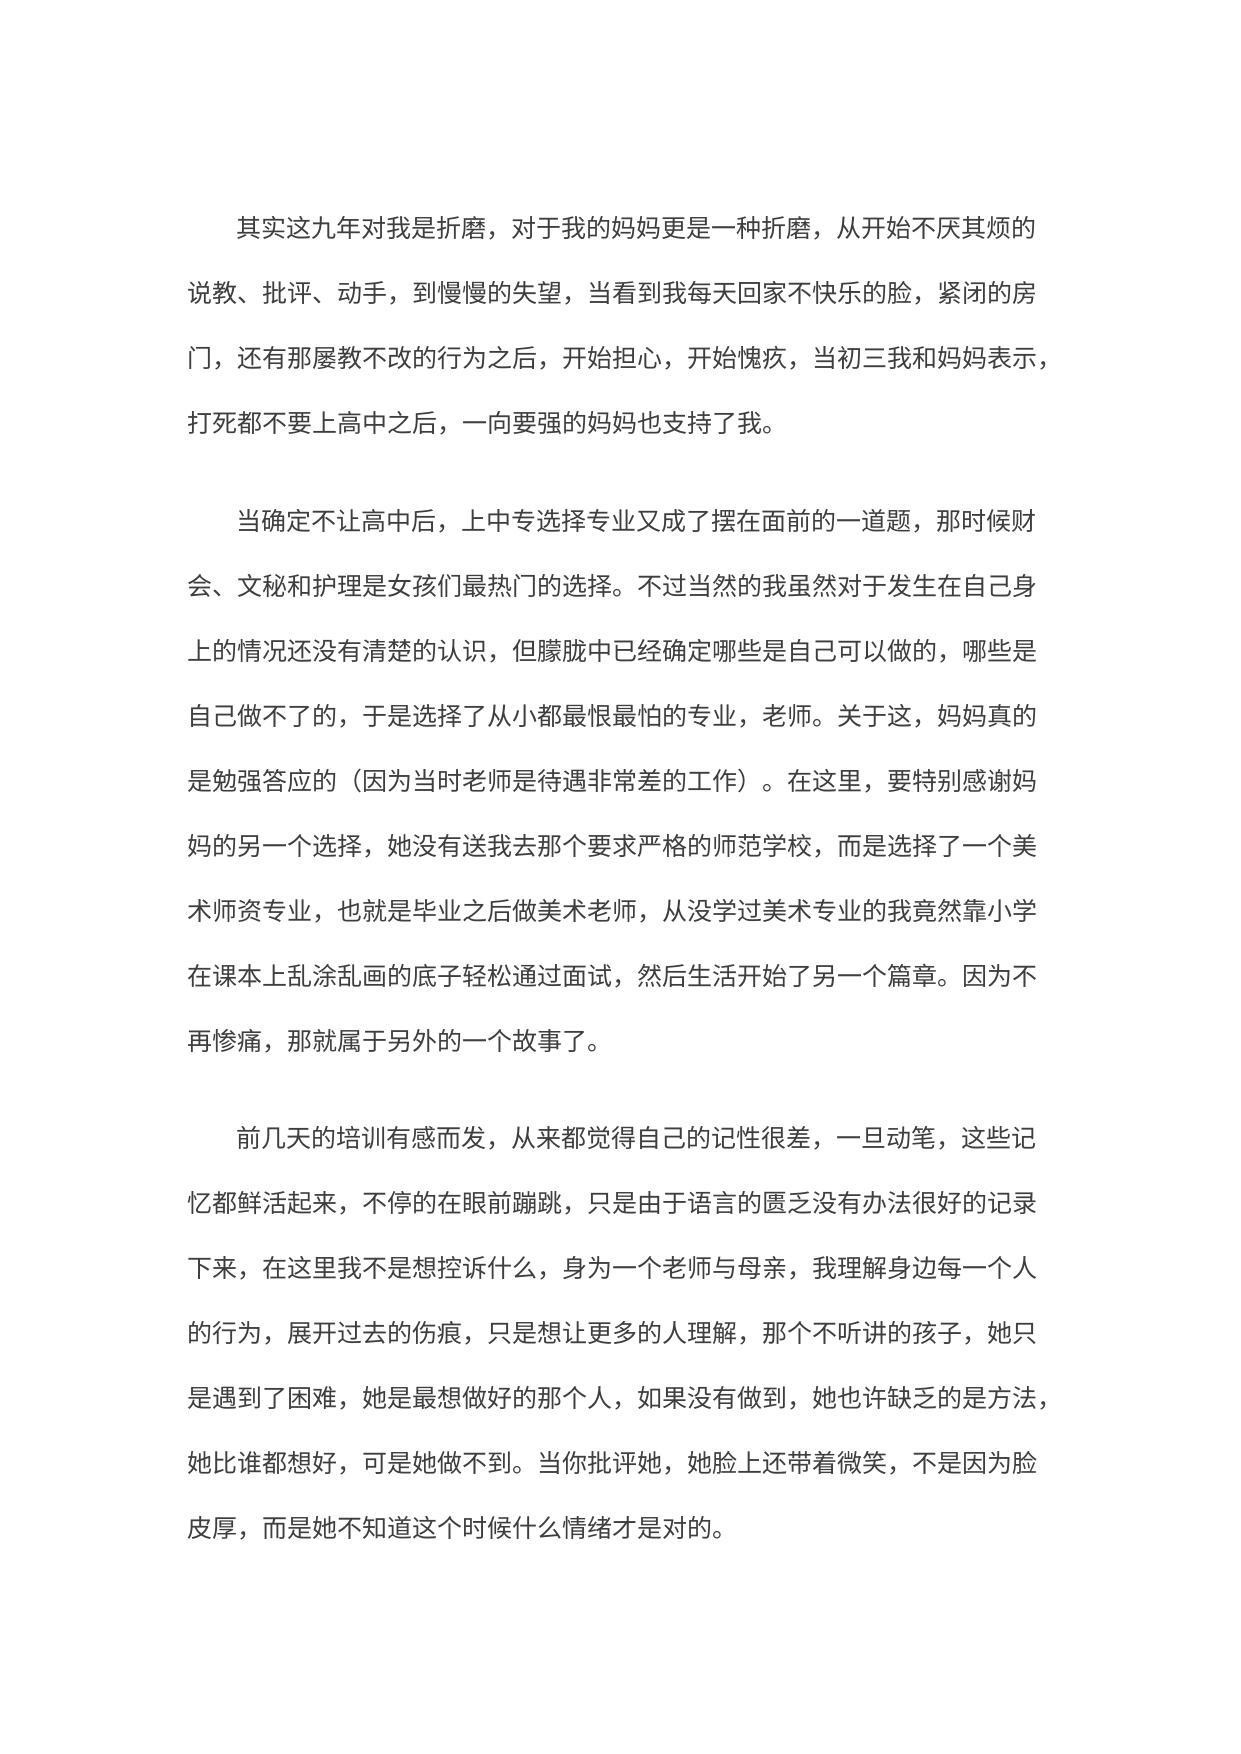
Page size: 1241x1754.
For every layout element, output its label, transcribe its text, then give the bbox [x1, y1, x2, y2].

text 当确定不让高中后，上中专选择专业又成了摆在面前的一道题，那时候财会、文秘和护理是女孩们最热门的选择。不过当然的我虽然对于发生在自己身上的情况还没有清楚的认识，但朦胧中已经确定哪些是自己可以做的，哪些是自己做不了的，于是选择了从小都最恨最怕的专业，老师。关于这，妈妈真的是勉强答应的（因为当时老师是待遇非常差的工作）。在这里，要特别感谢妈妈的另一个选择，她没有送我去那个要求严格的师范学校，而是选择了一个美术师资专业，也就是毕业之后做美术老师，从没学过美术专业的我竟然靠小学在课本上乱涂乱画的底子轻松通过面试，然后生活开始了另一个篇章。因为不再惨痛，那就属于另外的一个故事了。 [187, 487, 1053, 1072]
text 前几天的培训有感而发，从来都觉得自己的记性很差，一旦动笔，这些记忆都鲜活起来，不停的在眼前蹦跳，只是由于语言的匮乏没有办法很好的记录下来，在这里我不是想控诉什么，身为一个老师与母亲，我理解身边每一个人的行为，展开过去的伤痕，只是想让更多的人理解，那个不听讲的孩子，她只是遇到了困难，她是最想做好的那个人，如果没有做到，她也许缺乏的是方法，她比谁都想好，可是她做不到。当你批评她，她脸上还带着微笑，不是因为脸皮厚，而是她不知道这个时候什么情绪才是对的。 [187, 1104, 1053, 1559]
text 其实这九年对我是折磨，对于我的妈妈更是一种折磨，从开始不厌其烦的说教、批评、动手，到慢慢的失望，当看到我每天回家不快乐的脸，紧闭的房门，还有那屡教不改的行为之后，开始担心，开始愧疚，当初三我和妈妈表示，打死都不要上高中之后，一向要强的妈妈也支持了我。 [187, 194, 1053, 454]
